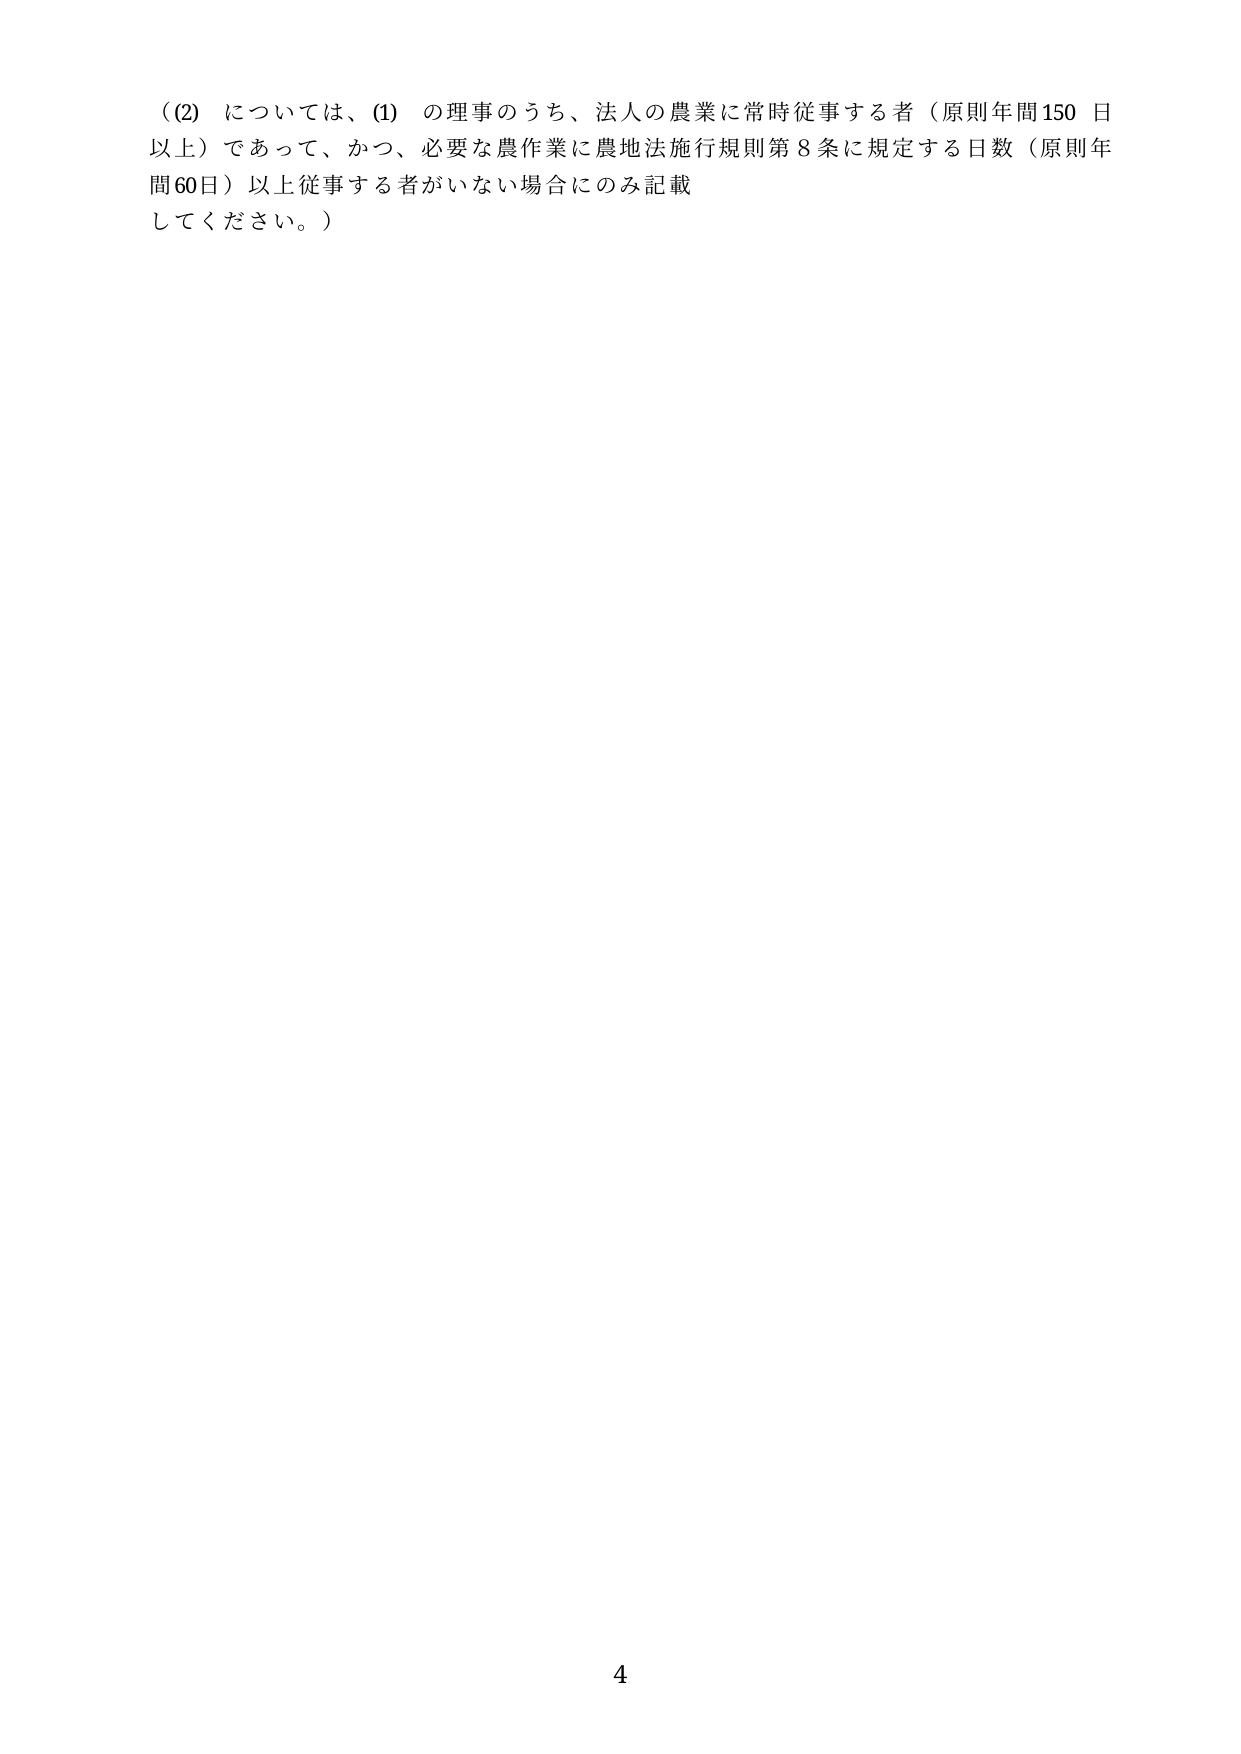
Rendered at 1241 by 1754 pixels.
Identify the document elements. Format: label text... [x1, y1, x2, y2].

text （(2)については、(1)の理事のうち、法人の農業に常時従事する者（原則年間150日以上）であって、かつ、必要な農作業に農地法施行規則第８条に規定する日数（原則年間60日）以上従事する者がいない場合にのみ記載 [124, 93, 1116, 202]
text してください。） [124, 202, 1116, 238]
